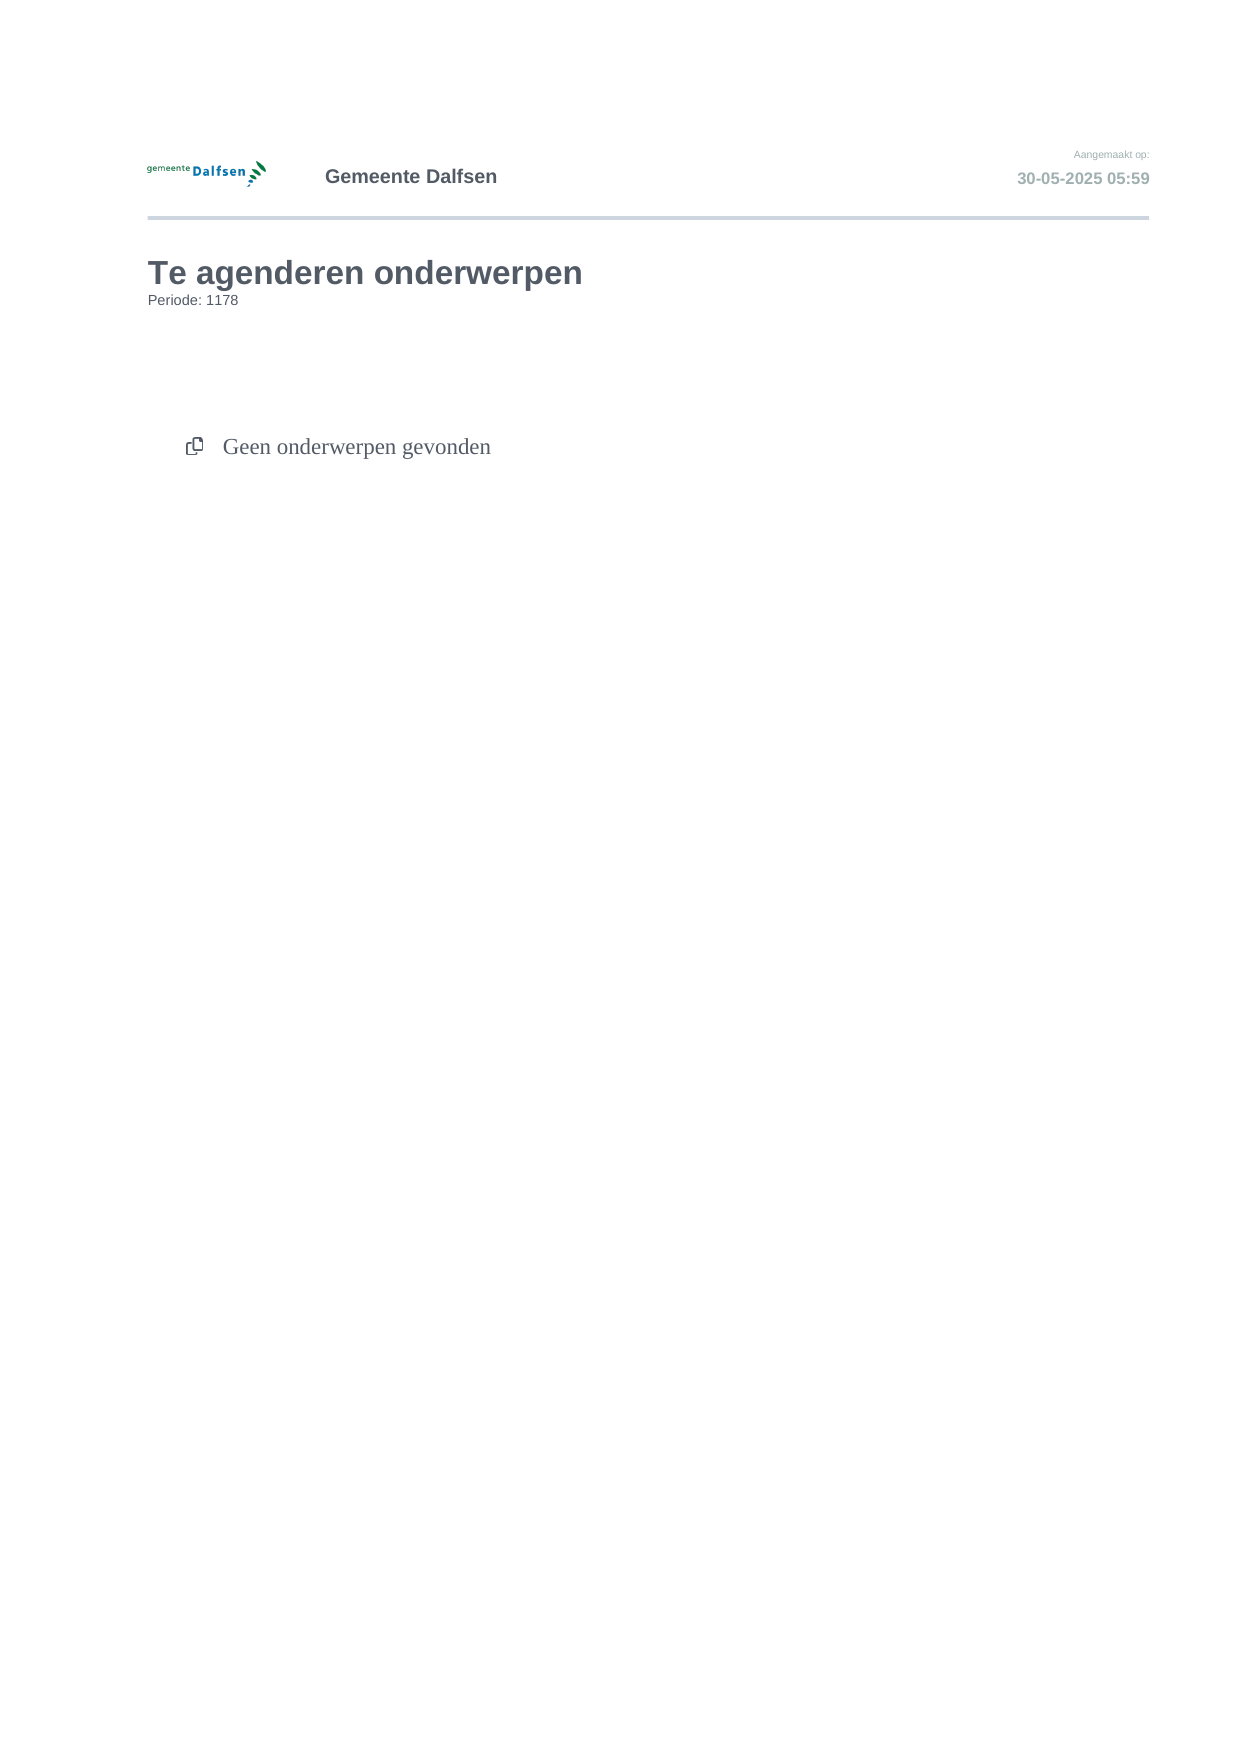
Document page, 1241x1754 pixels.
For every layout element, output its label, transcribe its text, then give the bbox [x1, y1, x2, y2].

table_header Te agenderen onderwerpen [148, 245, 727, 292]
table_header Gemeente Dalfsen [325, 148, 727, 188]
picture [147, 161, 266, 187]
picture [186, 437, 203, 455]
picture [147, 216, 1150, 220]
table_cell Periode: 1178 [148, 292, 727, 325]
list Geen onderwerpen gevonden [185, 433, 1093, 459]
table_header Aangemaakt op: [727, 148, 1149, 161]
table_cell 30-05-2025 05:59 [727, 161, 1149, 188]
table_header [148, 148, 325, 188]
